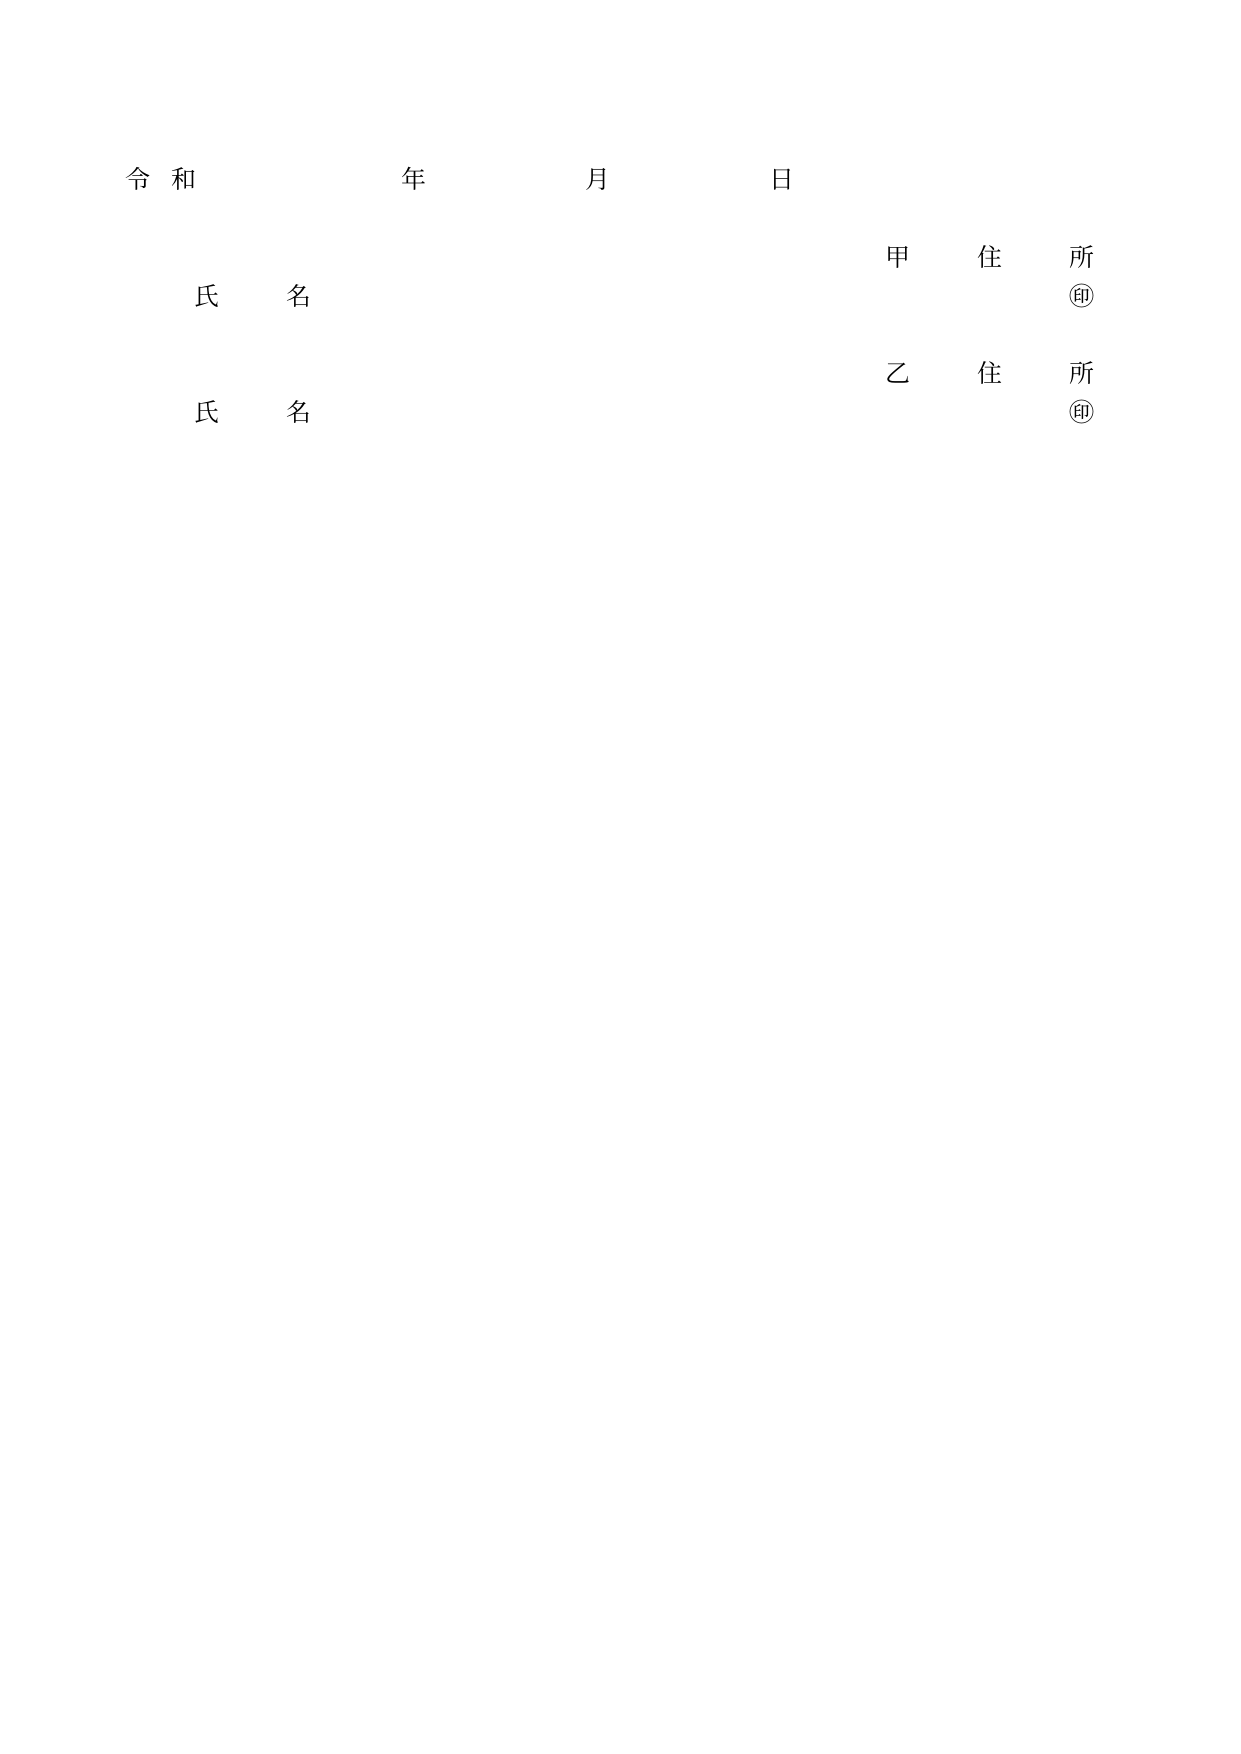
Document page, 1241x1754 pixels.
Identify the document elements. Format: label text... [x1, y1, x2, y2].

text 令和 年 月 日 [125, 158, 1115, 197]
text 乙 住 所 [125, 352, 1115, 391]
text 甲 住 所 [125, 236, 1115, 275]
text 氏 名 ㊞ [125, 391, 1115, 430]
text 氏 名 ㊞ [125, 275, 1115, 313]
